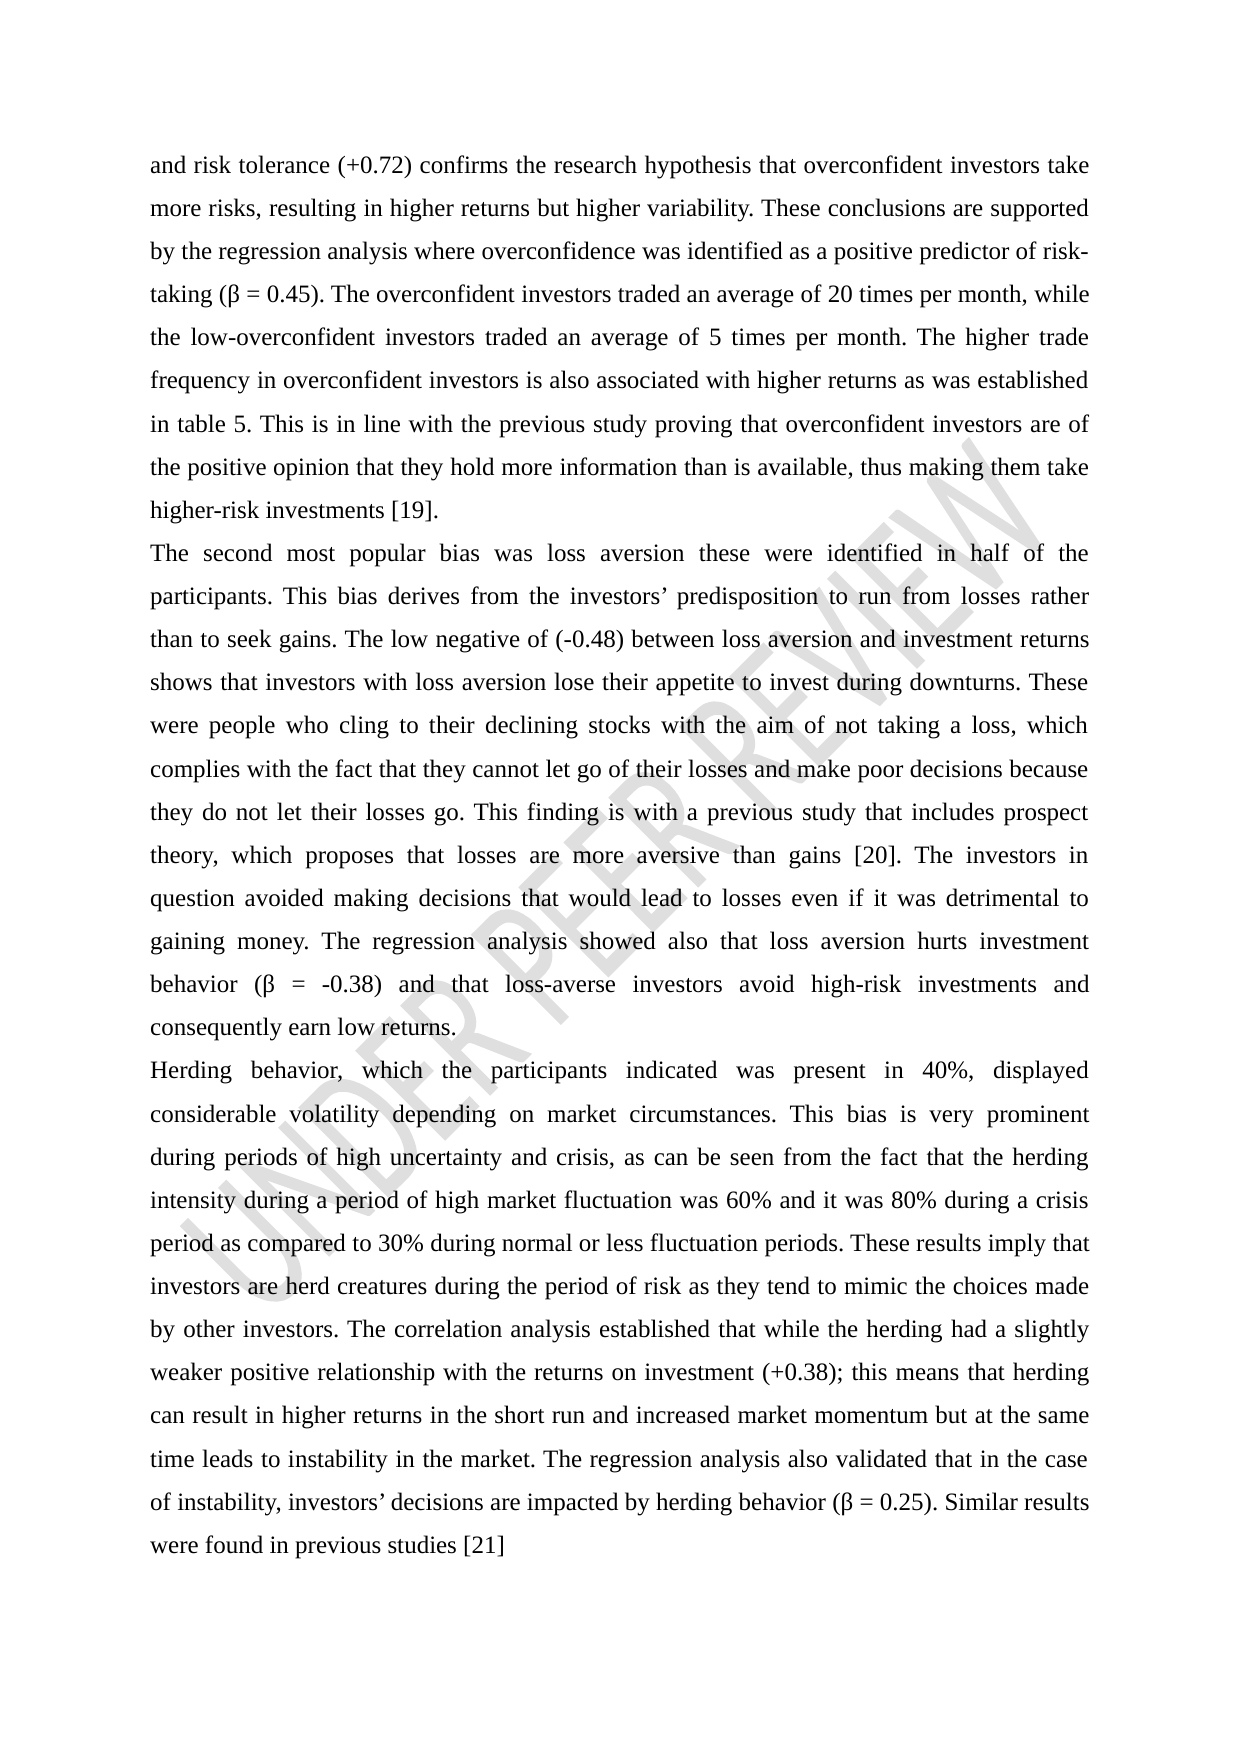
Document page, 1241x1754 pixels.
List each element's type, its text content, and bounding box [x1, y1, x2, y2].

text Herding behavior, which the participants indicated was present in 40%, displayed considerable volatility depending on market circumstances. This bias is very prominent during periods of high uncertainty and crisis, as can be seen from the fact that the herding intensity during a period of high market fluctuation was 60% and it was 80% during a crisis period as compared to 30% during normal or less fluctuation periods. These results imply that investors are herd creatures during the period of risk as they tend to mimic the choices made by other investors. The correlation analysis established that while the herding had a slightly weaker positive relationship with the returns on investment (+0.38); this means that herding can result in higher returns in the short run and increased market momentum but at the same time leads to instability in the market. The regression analysis also validated that in the case of instability, investors’ decisions are impacted by herding behavior (β = 0.25). Similar results were found in previous studies [21] [150, 1056, 1090, 1559]
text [150, 150, 1090, 524]
text The second most popular bias was loss aversion these were identified in half of the participants. This bias derives from the investors’ predisposition to run from losses rather than to seek gains. The low negative of (-0.48) between loss aversion and investment returns shows that investors with loss aversion lose their appetite to invest during downturns. These were people who cling to their declining stocks with the aim of not taking a loss, which complies with the fact that they cannot let go of their losses and make poor decisions because they do not let their losses go. This finding is with a previous study that includes prospect theory, which proposes that losses are more aversive than gains [20]. The investors in question avoided making decisions that would lead to losses even if it was detrimental to gaining money. The regression analysis showed also that loss aversion hurts investment behavior (β = -0.38) and that loss-averse investors avoid high-risk investments and consequently earn low returns. [150, 538, 1090, 1041]
